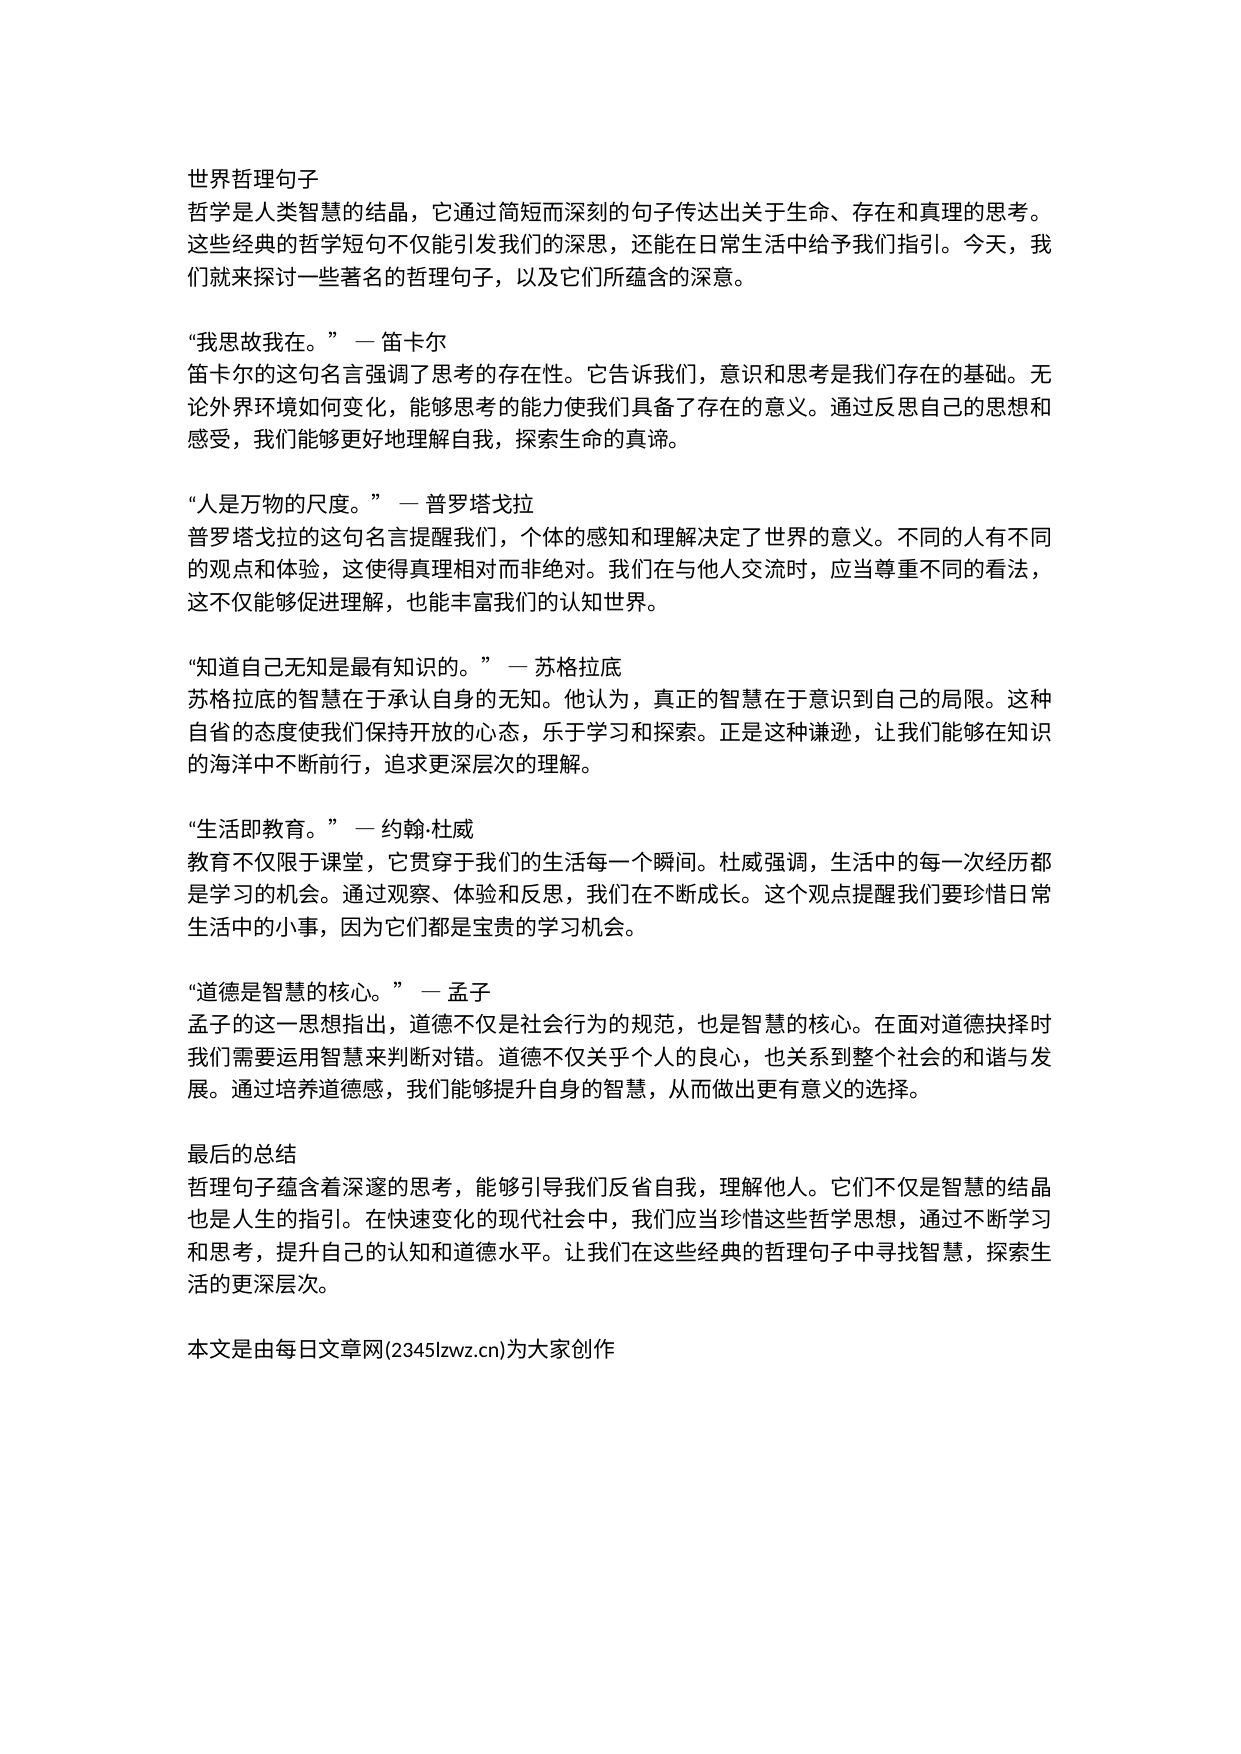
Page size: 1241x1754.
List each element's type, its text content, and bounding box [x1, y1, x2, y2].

text 本文是由每日文章网(2345lzwz.cn)为大家创作 [187, 1332, 1053, 1364]
text “道德是智慧的核心。” — 孟子 [187, 974, 1053, 1007]
text “知道自己无知是最有知识的。” — 苏格拉底 [187, 649, 1053, 682]
text 笛卡尔的这句名言强调了思考的存在性。它告诉我们，意识和思考是我们存在的基础。无论外界环境如何变化，能够思考的能力使我们具备了存在的意义。通过反思自己的思想和感受，我们能够更好地理解自我，探索生命的真谛。 [187, 357, 1053, 454]
text 最后的总结 [187, 1137, 1053, 1169]
text 教育不仅限于课堂，它贯穿于我们的生活每一个瞬间。杜威强调，生活中的每一次经历都是学习的机会。通过观察、体验和反思，我们在不断成长。这个观点提醒我们要珍惜日常生活中的小事，因为它们都是宝贵的学习机会。 [187, 844, 1053, 942]
text 孟子的这一思想指出，道德不仅是社会行为的规范，也是智慧的核心。在面对道德抉择时，我们需要运用智慧来判断对错。道德不仅关乎个人的良心，也关系到整个社会的和谐与发展。通过培养道德感，我们能够提升自身的智慧，从而做出更有意义的选择。 [187, 1007, 1053, 1104]
text “人是万物的尺度。” — 普罗塔戈拉 [187, 487, 1053, 519]
text “我思故我在。” — 笛卡尔 [187, 324, 1053, 357]
text 苏格拉底的智慧在于承认自身的无知。他认为，真正的智慧在于意识到自己的局限。这种自省的态度使我们保持开放的心态，乐于学习和探索。正是这种谦逊，让我们能够在知识的海洋中不断前行，追求更深层次的理解。 [187, 682, 1053, 779]
text 哲学是人类智慧的结晶，它通过简短而深刻的句子传达出关于生命、存在和真理的思考。这些经典的哲学短句不仅能引发我们的深思，还能在日常生活中给予我们指引。今天，我们就来探讨一些著名的哲理句子，以及它们所蕴含的深意。 [187, 194, 1053, 292]
text 哲理句子蕴含着深邃的思考，能够引导我们反省自我，理解他人。它们不仅是智慧的结晶，也是人生的指引。在快速变化的现代社会中，我们应当珍惜这些哲学思想，通过不断学习和思考，提升自己的认知和道德水平。让我们在这些经典的哲理句子中寻找智慧，探索生活的更深层次。 [187, 1169, 1053, 1299]
text 普罗塔戈拉的这句名言提醒我们，个体的感知和理解决定了世界的意义。不同的人有不同的观点和体验，这使得真理相对而非绝对。我们在与他人交流时，应当尊重不同的看法，这不仅能够促进理解，也能丰富我们的认知世界。 [187, 519, 1053, 617]
text “生活即教育。” — 约翰·杜威 [187, 812, 1053, 844]
text 世界哲理句子 [187, 162, 1053, 194]
